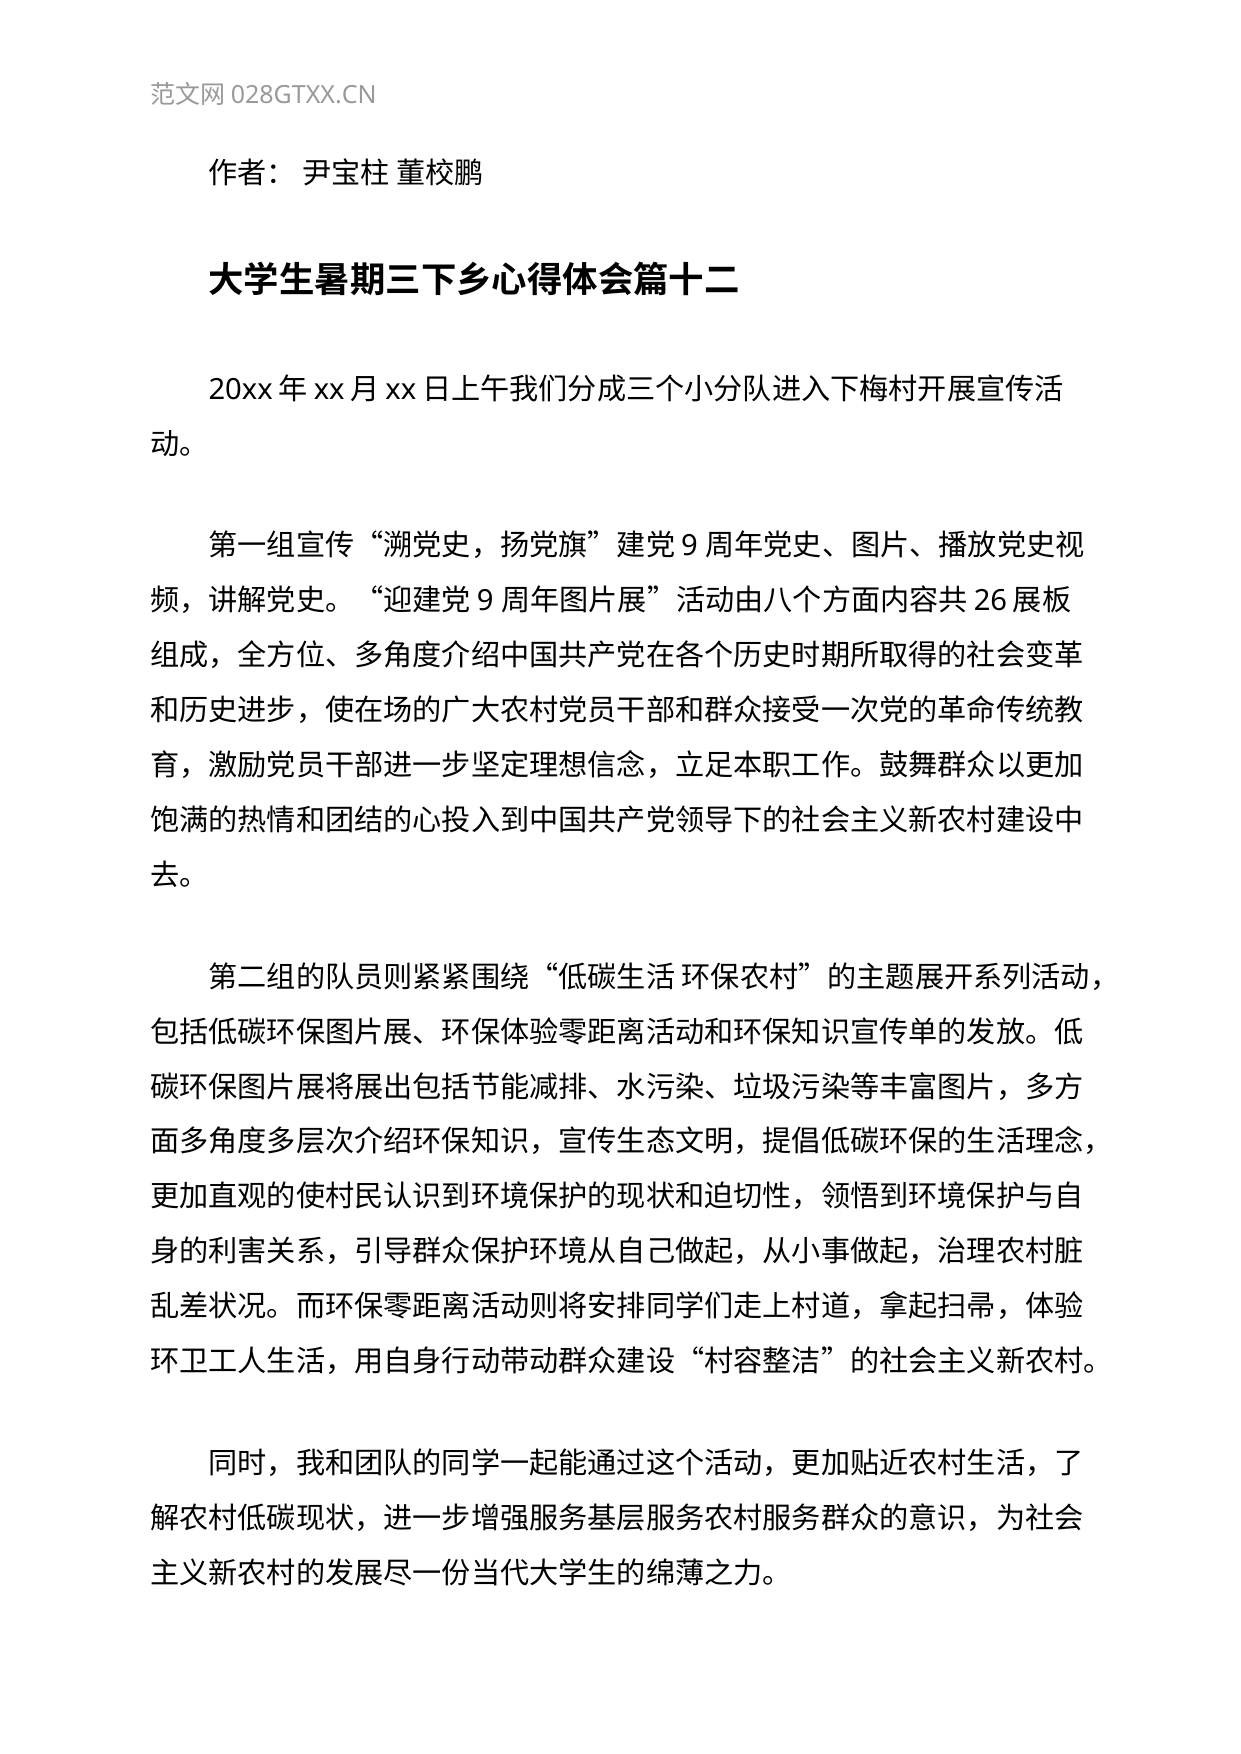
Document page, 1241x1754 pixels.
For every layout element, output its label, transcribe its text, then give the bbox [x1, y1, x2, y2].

text 作者： 尹宝柱 董校鹏 [150, 150, 1090, 192]
text 20xx年xx月xx日上午我们分成三个小分队进入下梅村开展宣传活动。 [150, 365, 1090, 462]
text 第二组的队员则紧紧围绕“低碳生活 环保农村”的主题展开系列活动，包括低碳环保图片展、环保体验零距离活动和环保知识宣传单的发放。低碳环保图片展将展出包括节能减排、水污染、垃圾污染等丰富图片，多方面多角度多层次介绍环保知识，宣传生态文明，提倡低碳环保的生活理念，更加直观的使村民认识到环境保护的现状和迫切性，领悟到环境保护与自身的利害关系，引导群众保护环境从自己做起，从小事做起，治理农村脏乱差状况。而环保零距离活动则将安排同学们走上村道，拿起扫帚，体验环卫工人生活，用自身行动带动群众建设“村容整洁”的社会主义新农村。 [150, 953, 1090, 1380]
text 第一组宣传“溯党史，扬党旗”建党9 周年党史、图片、播放党史视频，讲解党史。“迎建党9 周年图片展”活动由八个方面内容共26展板组成，全方位、多角度介绍中国共产党在各个历史时期所取得的社会变革和历史进步，使在场的广大农村党员干部和群众接受一次党的革命传统教育，激励党员干部进一步坚定理想信念，立足本职工作。鼓舞群众以更加饱满的热情和团结的心投入到中国共产党领导下的社会主义新农村建设中去。 [150, 522, 1090, 894]
text 大学生暑期三下乡心得体会篇十二 [150, 252, 1090, 303]
text 同时，我和团队的同学一起能通过这个活动，更加贴近农村生活，了解农村低碳现状，进一步增强服务基层服务农村服务群众的意识，为社会主义新农村的发展尽一份当代大学生的绵薄之力。 [150, 1439, 1090, 1591]
